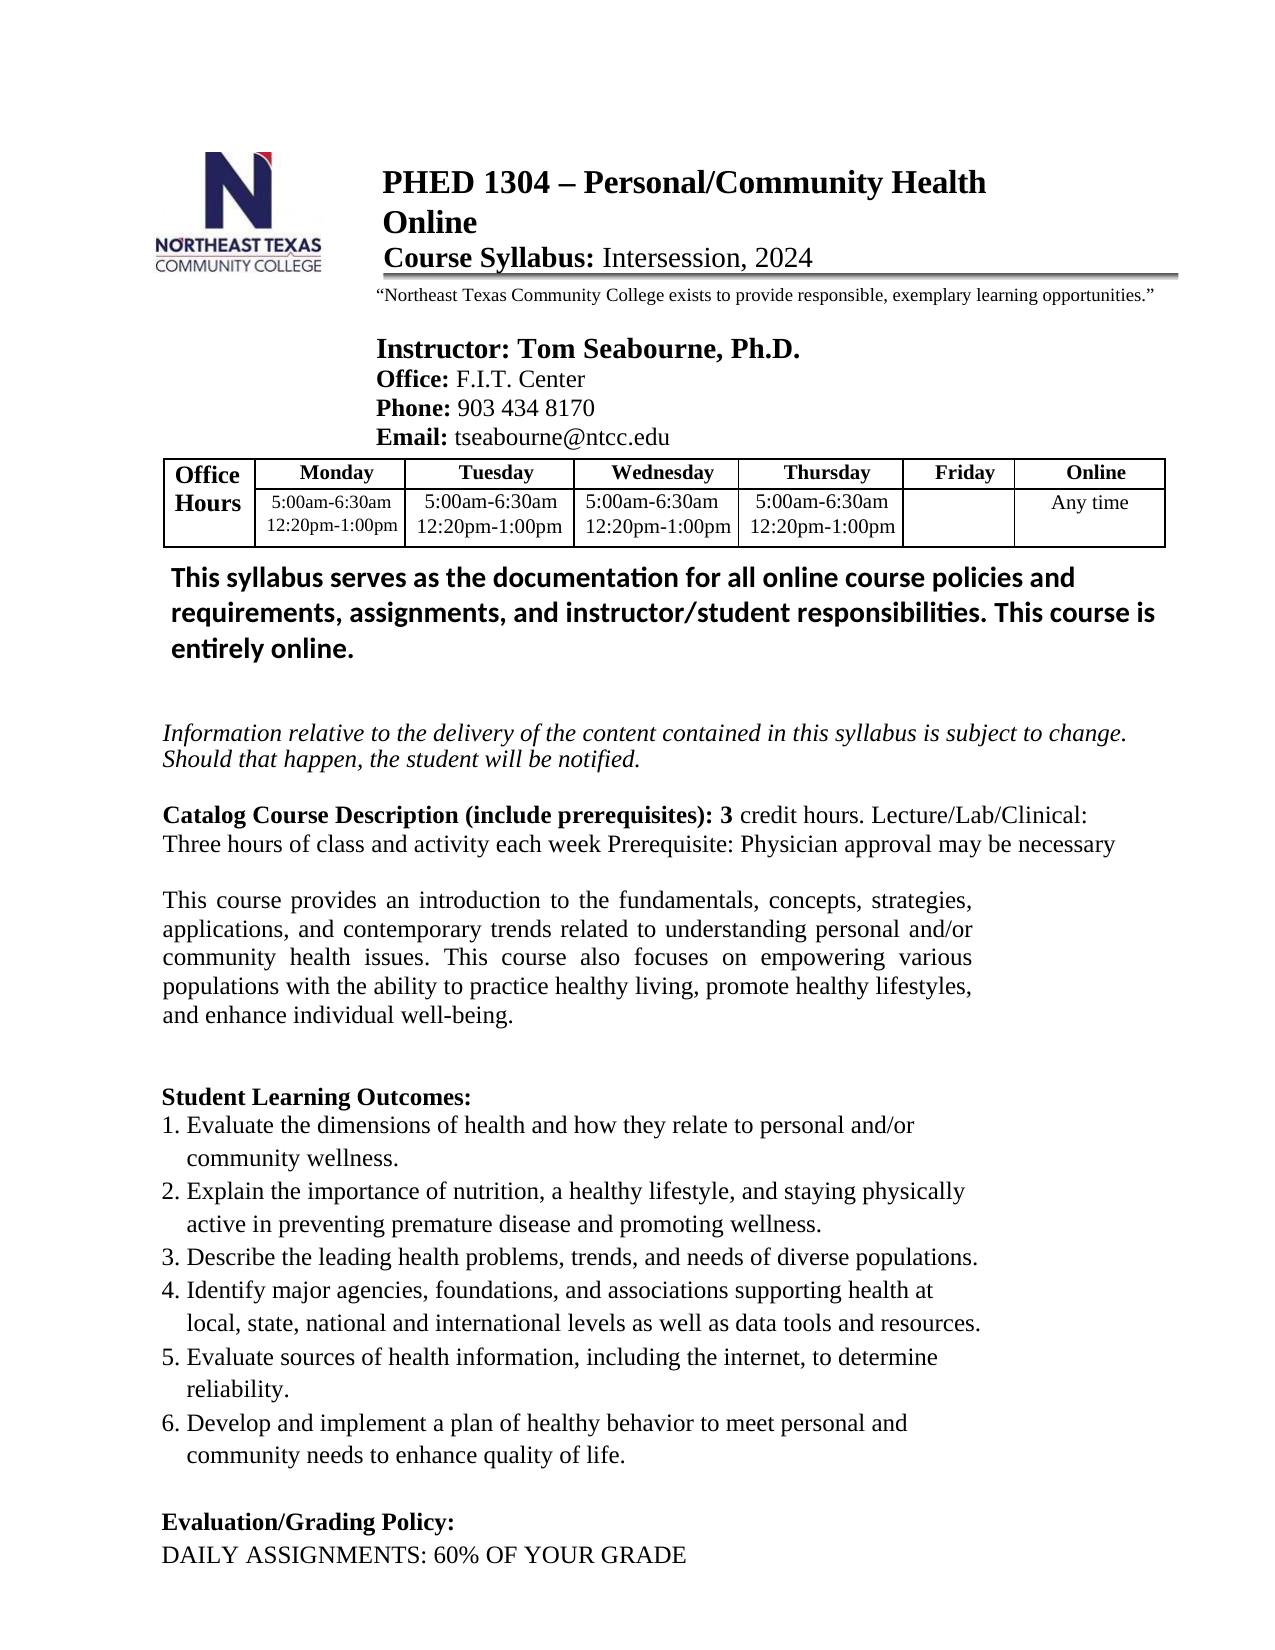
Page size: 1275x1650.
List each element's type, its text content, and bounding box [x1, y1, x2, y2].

text Email: tseabourne@ntcc.edu [376, 422, 1119, 450]
table_cell Any time [1015, 490, 1164, 546]
table_cell [904, 490, 1014, 546]
text DAILY ASSIGNMENTS: 60% OF YOUR GRADE [161, 1540, 1117, 1568]
table_header Tuesday [406, 460, 573, 488]
table_header Online [1015, 460, 1164, 488]
text 5. Evaluate sources of health information, including the internet, to determine [161, 1342, 1117, 1370]
table_cell 5:00am-6:30am 12:20pm-1:00pm [739, 490, 902, 546]
text Student Learning Outcomes: [161, 1082, 1119, 1110]
text Phone: 903 434 8170 [376, 393, 1119, 422]
text active in preventing premature disease and promoting wellness. [161, 1209, 1117, 1238]
picture [383, 273, 1179, 280]
text community wellness. [161, 1143, 1117, 1172]
text “Northeast Texas Community College exists to provide responsible, exemplary learning opportunities.” [376, 283, 1164, 305]
text This course provides an introduction to the fundamentals, concepts, strategies, applications, and contemporary trends related to understanding personal and/or community health issues. This course also focuses on empowering various populations with the ability to practice healthy living, promote healthy lifestyles, and enhance individual well-being. [162, 885, 973, 1029]
text 4. Identify major agencies, foundations, and associations supporting health at [161, 1276, 1117, 1304]
text 3. Describe the leading health problems, trends, and needs of diverse populations. [161, 1242, 1117, 1271]
picture [152, 152, 325, 276]
table_cell 5:00am-6:30am 12:20pm-1:00pm [256, 490, 404, 546]
text Course Syllabus: Intersession, 2024 [376, 240, 1119, 274]
text reliability. [161, 1374, 1117, 1403]
table_cell 5:00am-6:30am 12:20pm-1:00pm [406, 490, 573, 546]
table_header Office Hours [165, 460, 254, 546]
text local, state, national and international levels as well as data tools and resources. [161, 1308, 1117, 1337]
table_header Wednesday [575, 460, 738, 488]
text This syllabus serves as the documentation for all online course policies and requirements, assignments, and instructor/student responsibilities. This course is entirely online. [171, 559, 1173, 666]
text PHED 1304 – Personal/Community Health [382, 162, 1119, 200]
text Evaluation/Grading Policy: [161, 1507, 1117, 1535]
text Online [382, 202, 1119, 240]
text 1. Evaluate the dimensions of health and how they relate to personal and/or [161, 1110, 1117, 1139]
table_header Thursday [739, 460, 902, 488]
text Catalog Course Description (include prerequisites): 3 credit hours. Lecture/Lab/Clinical: Three hours of class and activity each week Prerequisite: Physician approval may be necessary [162, 800, 1118, 858]
text Information relative to the delivery of the content contained in this syllabus is subject to change. Should that happen, the student will be notified. [162, 721, 1183, 773]
text Office: F.I.T. Center [376, 365, 1119, 393]
table_header Friday [904, 460, 1014, 488]
text 6. Develop and implement a plan of healthy behavior to meet personal and [161, 1408, 1117, 1436]
text Instructor: Tom Seabourne, Ph.D. [376, 331, 1119, 365]
table_header Monday [256, 460, 404, 488]
text 2. Explain the importance of nutrition, a healthy lifestyle, and staying physically [161, 1176, 1117, 1205]
text community needs to enhance quality of life. [161, 1441, 1117, 1469]
table_cell 5:00am-6:30am 12:20pm-1:00pm [575, 490, 738, 546]
